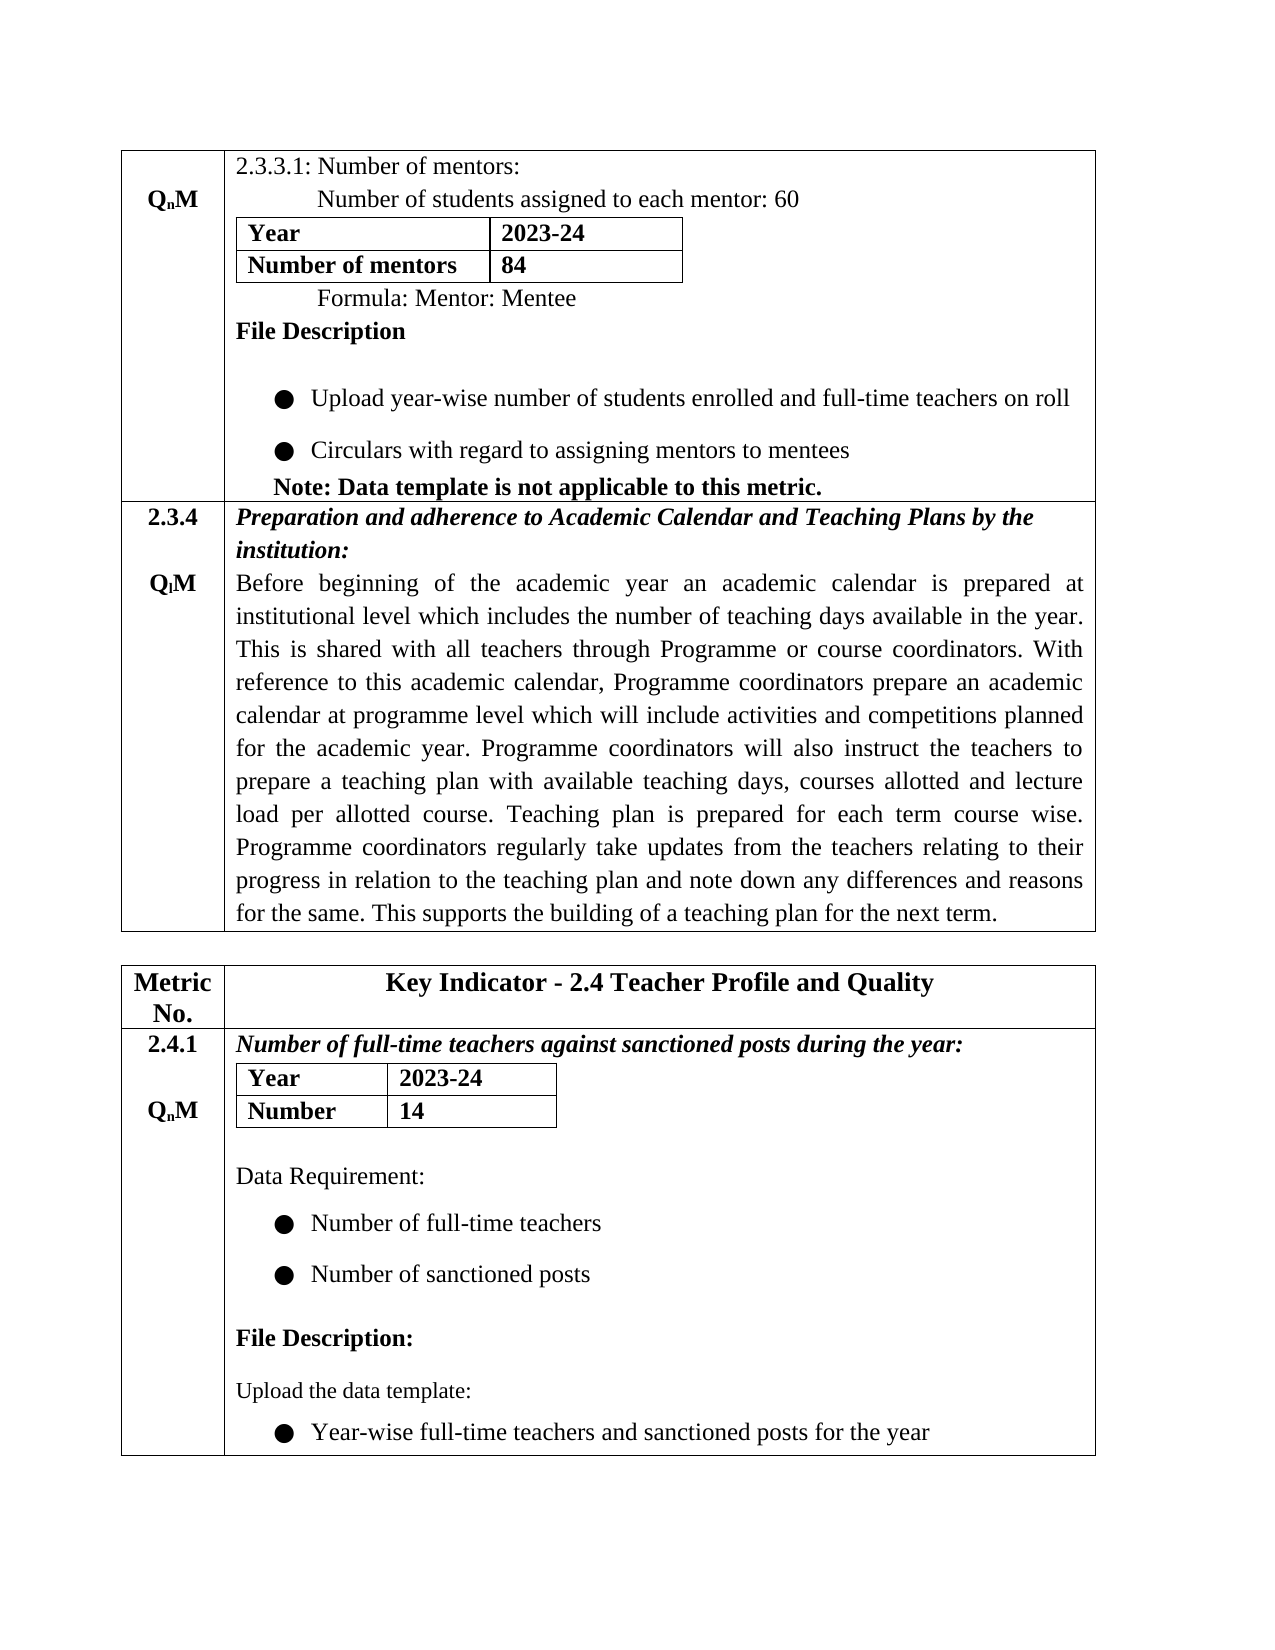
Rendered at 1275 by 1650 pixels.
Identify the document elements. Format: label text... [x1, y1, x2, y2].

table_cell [225, 1029, 1095, 1454]
table_cell 2.4.1 QnM [122, 1029, 224, 1454]
table_cell 2.3.3 QnM [122, 151, 224, 501]
table_cell 2.3.4 QlM [122, 502, 224, 931]
table_header Key Indicator - 2.4 Teacher Profile and Quality [225, 966, 1095, 1028]
table_cell Preparation and adherence to Academic Calendar and Teaching Plans by the institution: Before beginning of the academic year an academic calendar is prepared at institutional level which includes the number of teaching days available in the year. This is shared with all teachers through Programme or course coordinators. With reference to this academic calendar, Programme coordinators prepare an academic calendar at programme level which will include activities and competitions planned for the academic year. Programme coordinators will also instruct the teachers to prepare a teaching plan with available teaching days, courses allotted and lecture load per allotted course. Teaching plan is prepared for each term course wise. Programme coordinators regularly take updates from the teachers relating to their progress in relation to the teaching plan and note down any differences and reasons for the same. This supports the building of a teaching plan for the next term. [225, 502, 1095, 931]
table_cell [225, 151, 1095, 501]
table_header Metric No. [122, 966, 224, 1028]
